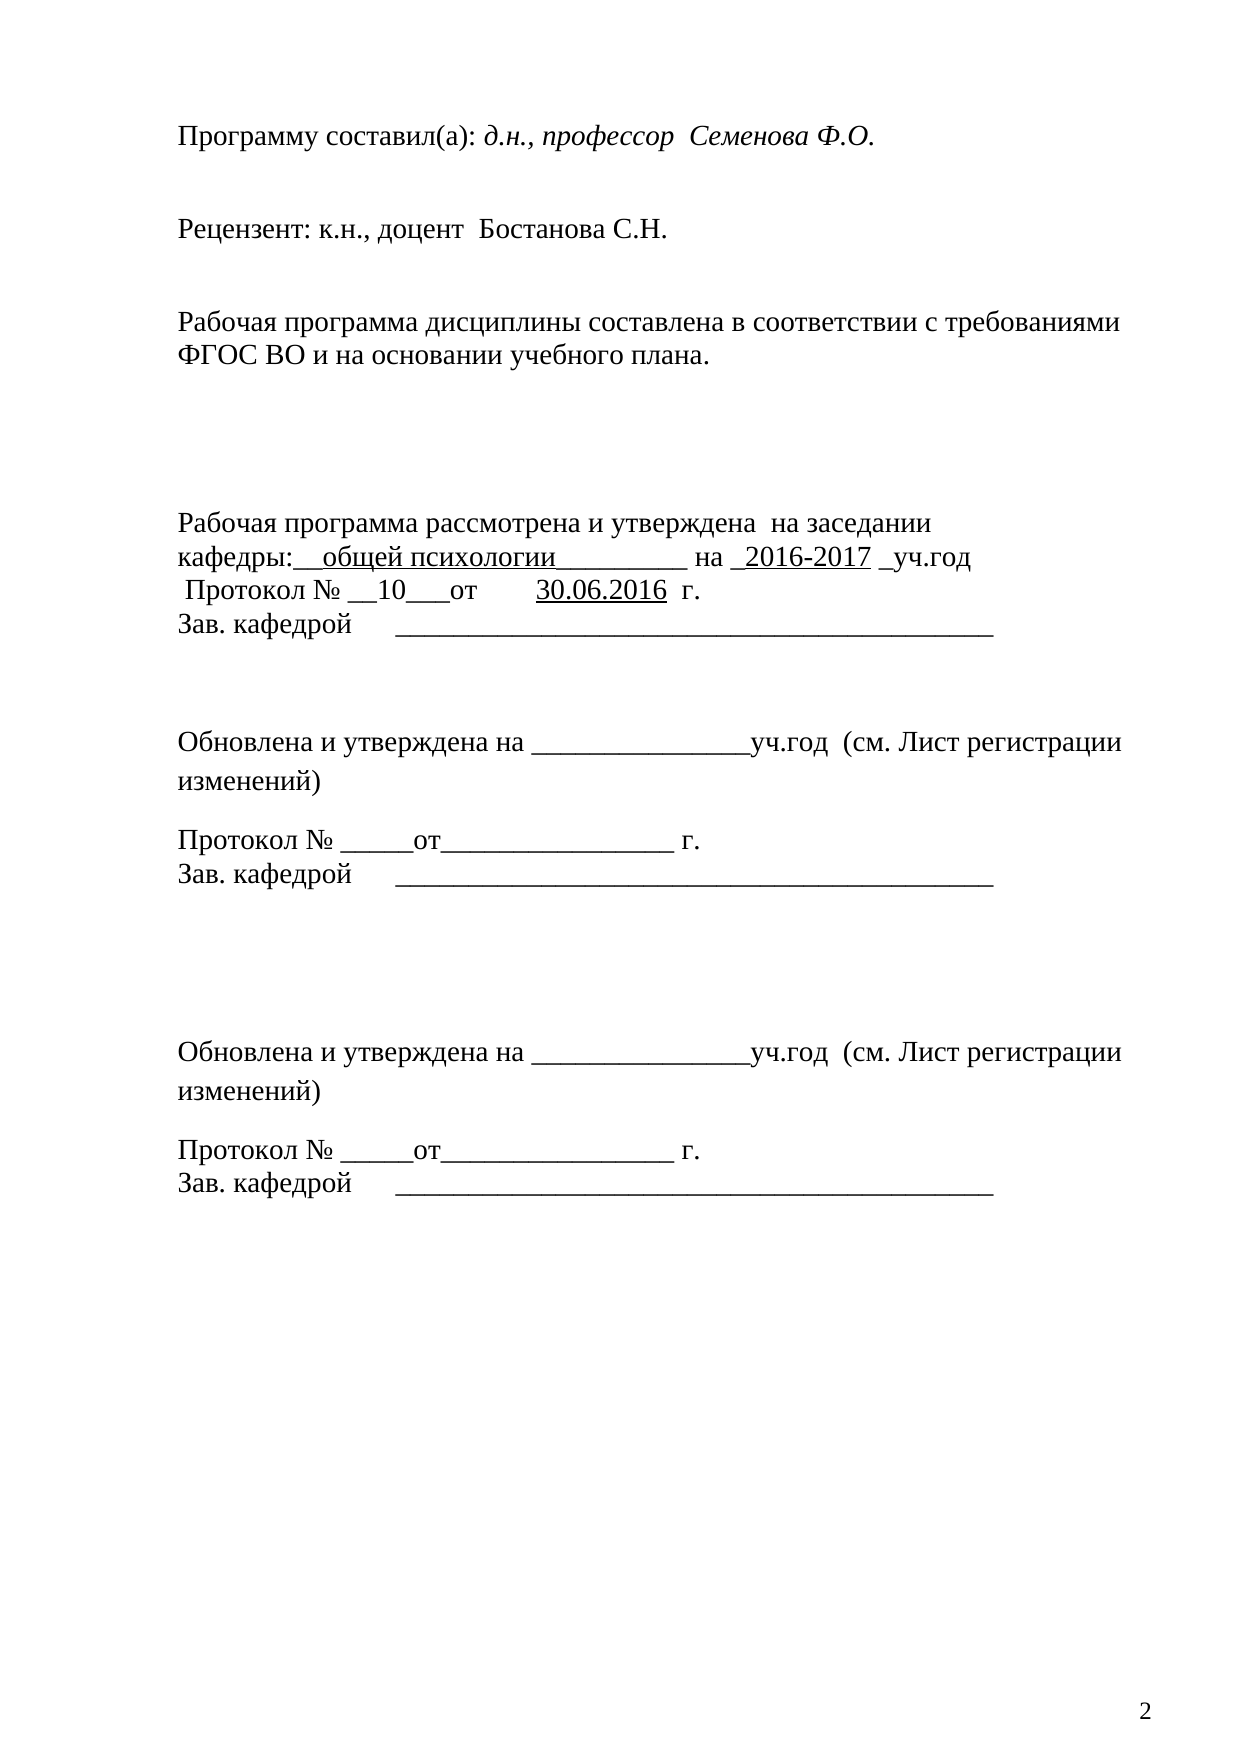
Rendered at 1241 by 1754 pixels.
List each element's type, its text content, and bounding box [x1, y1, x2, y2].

text Протокол № _____от________________ г. [177, 1132, 1152, 1166]
text Зав. кафедрой _________________________________________ [177, 606, 1152, 639]
text Зав. кафедрой _________________________________________ [177, 856, 1152, 889]
text Рабочая программа рассмотрена и утверждена на заседании кафедры:__общей психологии_________ на _2016-2017 _уч.год [177, 505, 1152, 572]
text Рецензент: к.н., доцент Бостанова С.Н. [177, 211, 1152, 244]
text Протокол № _____от________________ г. [177, 822, 1152, 856]
text Обновлена и утверждена на _______________уч.год (см. Лист регистрации изменений) [177, 724, 1152, 797]
text Программу составил(а): д.н., профессор Семенова Ф.О. [177, 118, 1152, 152]
text Обновлена и утверждена на _______________уч.год (см. Лист регистрации изменений) [177, 1034, 1152, 1106]
text Зав. кафедрой _________________________________________ [177, 1166, 1152, 1199]
text Рабочая программа дисциплины составлена в соответствии с требованиями ФГОС ВО и на основании учебного плана. [177, 304, 1152, 371]
text Протокол № __10___от 30.06.2016 г. [177, 572, 1152, 606]
